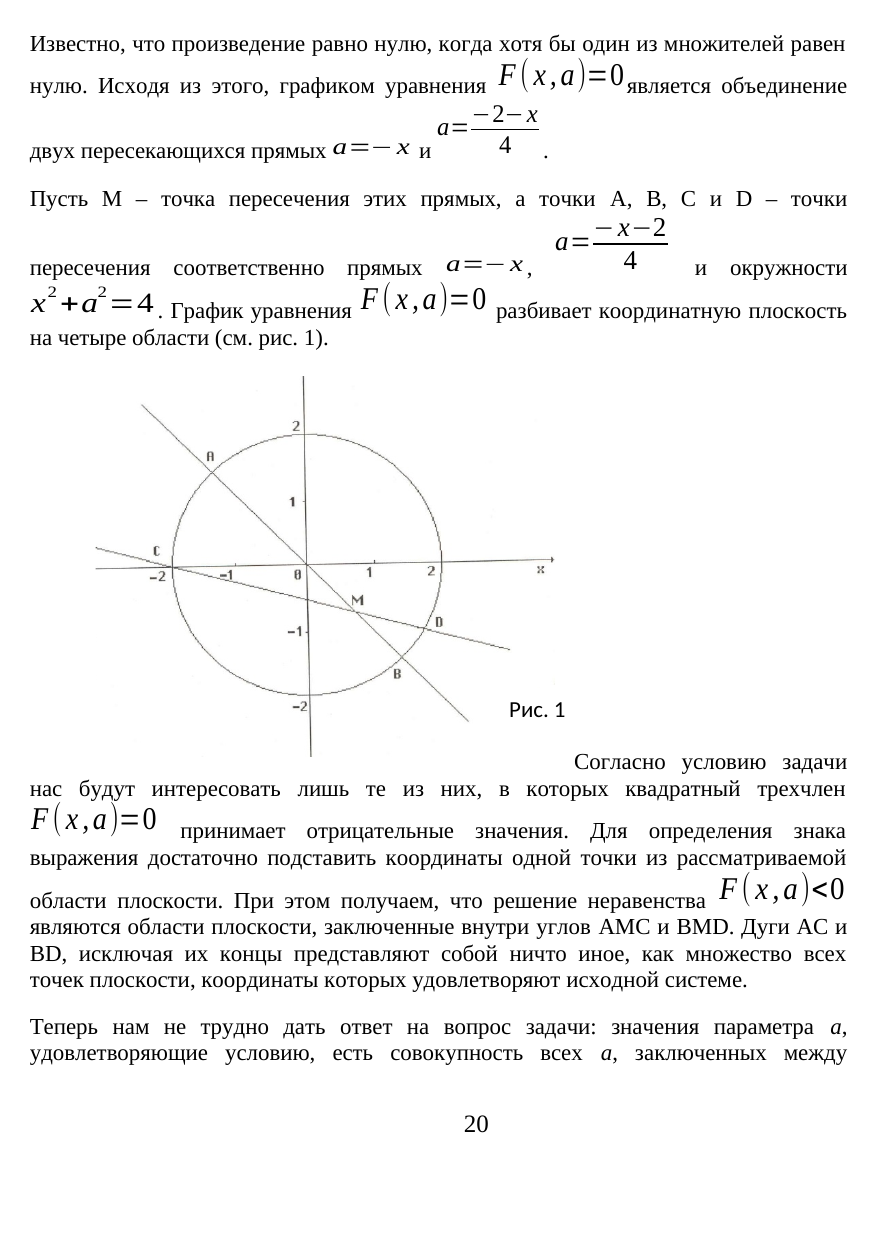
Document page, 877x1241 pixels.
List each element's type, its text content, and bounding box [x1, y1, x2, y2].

text Пусть М – точка пересечения этих прямых, а точки A, B, C и D – точки пересечения соответственно прямых , и окружности . График уравнения разбивает координатную плоскость на четыре области (см. рис. 1). [29, 185, 847, 350]
text Согласно условию задачи нас будут интересовать лишь те из них, в которых квадратный трехчлен принимает отрицательные значения. Для определения знака выражения достаточно подставить координаты одной точки из рассматриваемой области плоскости. При этом получаем, что решение неравенства являются области плоскости, заключенные внутри углов AMC и BMD. Дуги АС и BD, исключая их концы представляют собой ничто иное, как множество всех точек плоскости, координаты которых удовлетворяют исходной системе. [29, 748, 847, 992]
picture [95, 376, 556, 757]
text Известно, что произведение равно нулю, когда хотя бы один из множителей равен нулю. Исходя из этого, графиком уравнения является объединение двух пересекающихся прямых и . [29, 29, 847, 164]
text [29, 1013, 847, 1066]
